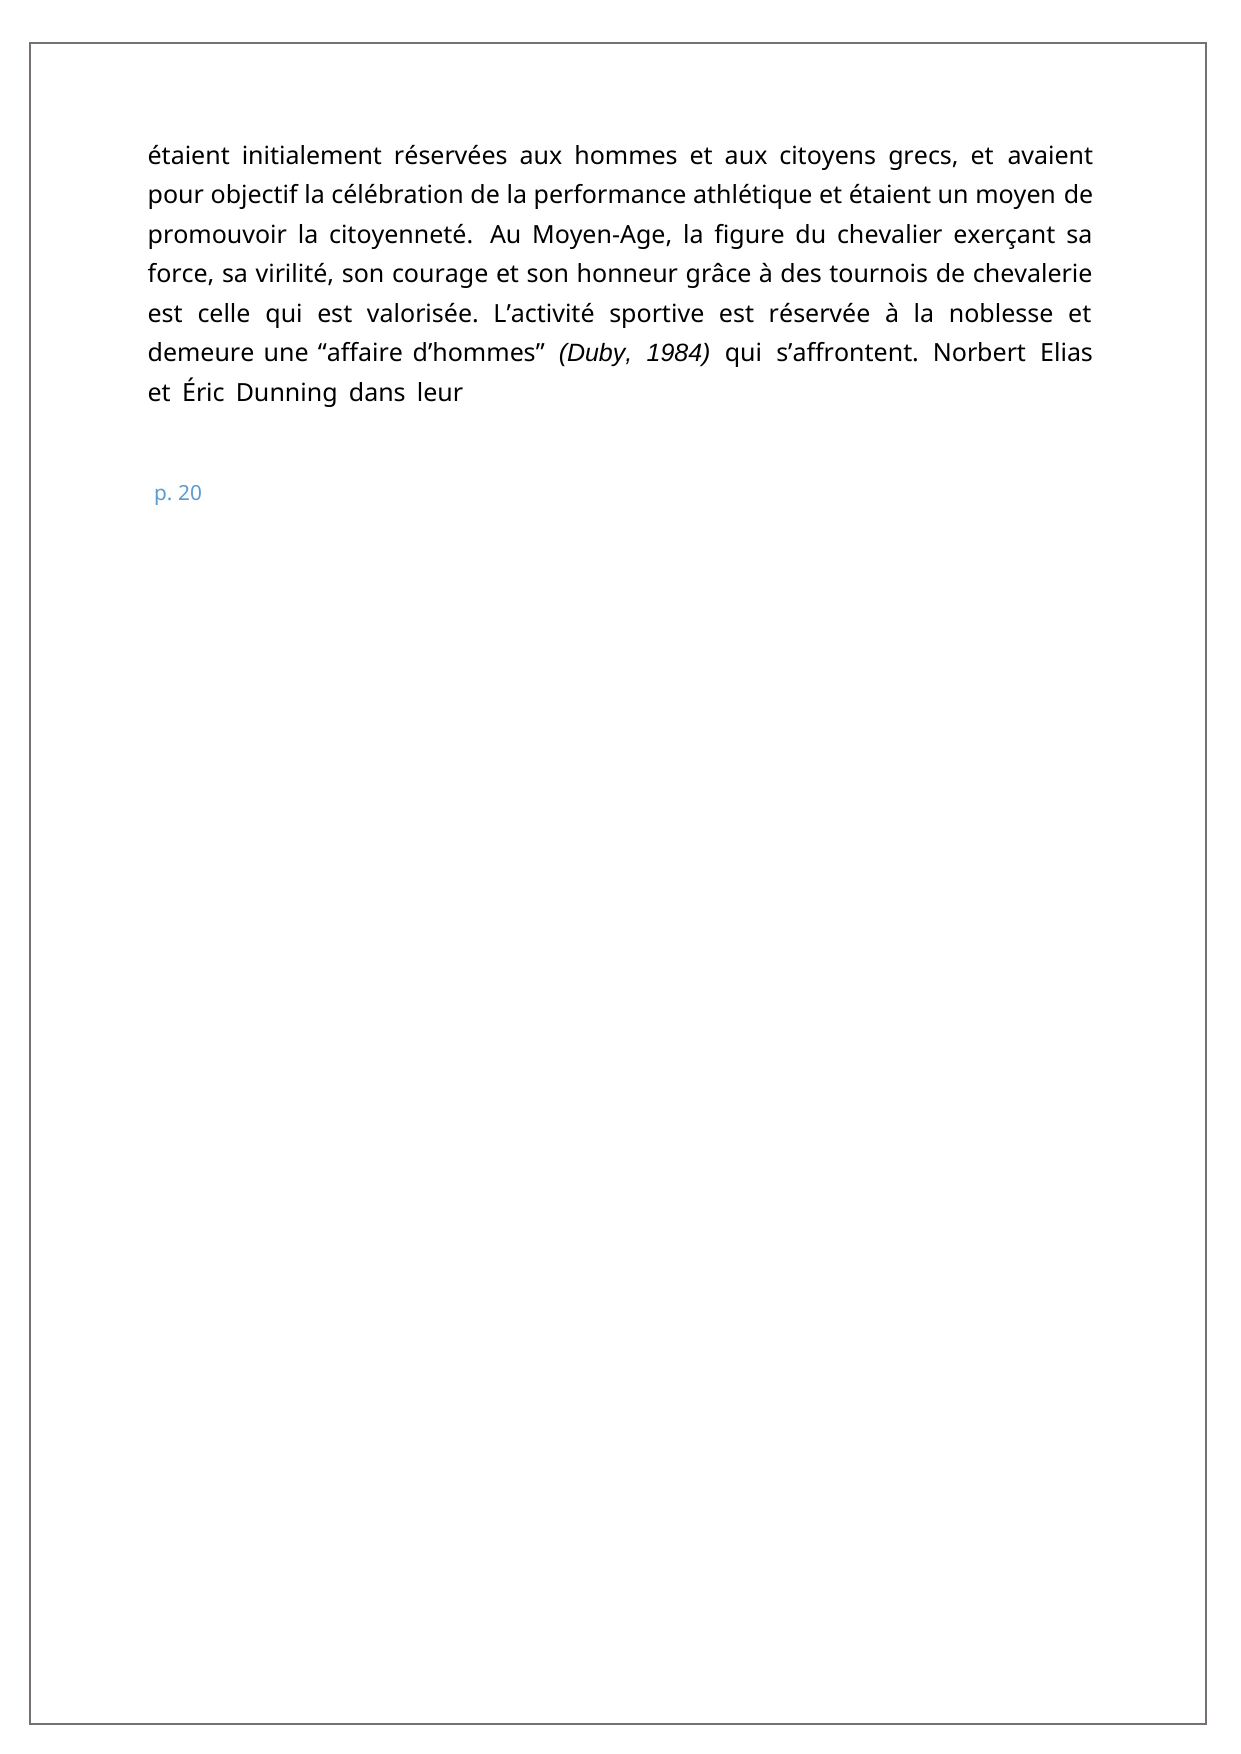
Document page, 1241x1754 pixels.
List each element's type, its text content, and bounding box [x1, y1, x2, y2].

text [147, 137, 1093, 408]
text p. 20 [154, 478, 1176, 507]
